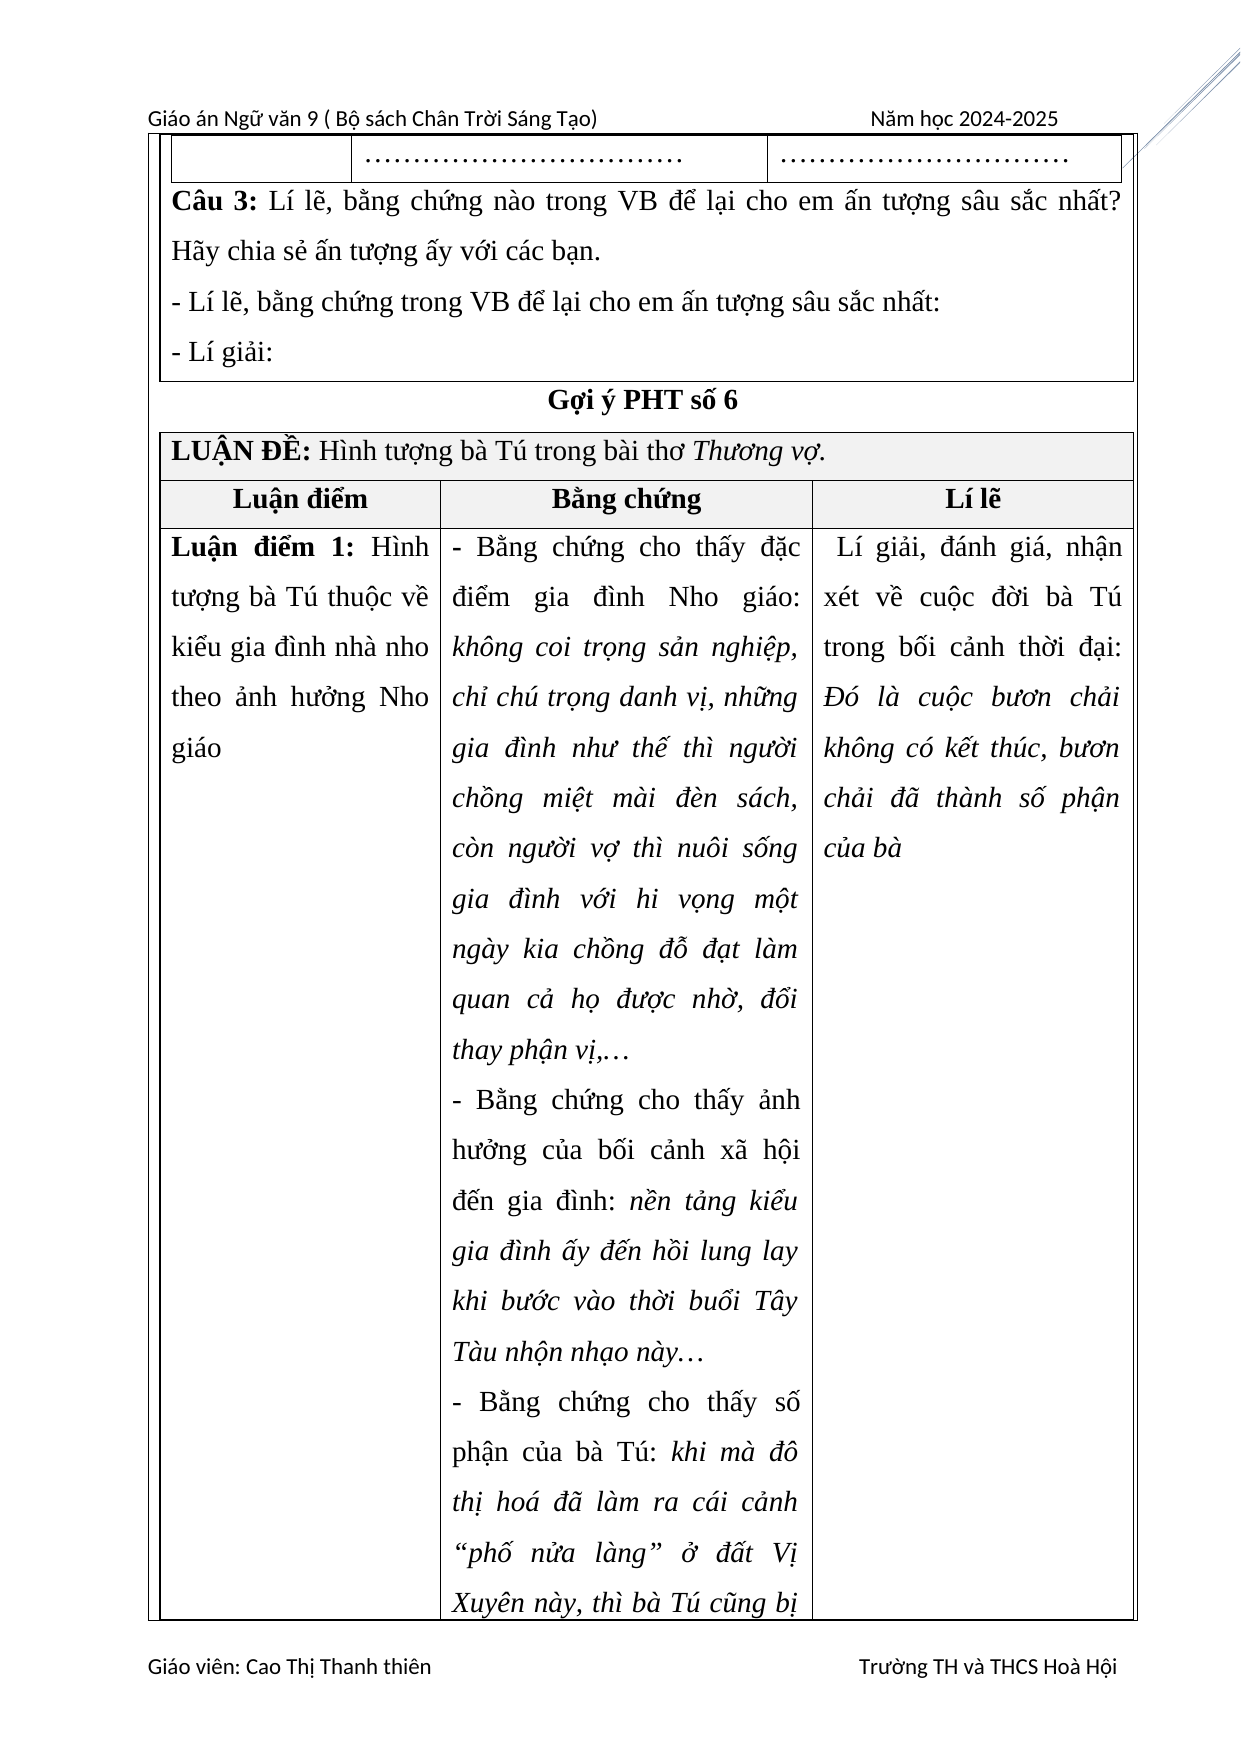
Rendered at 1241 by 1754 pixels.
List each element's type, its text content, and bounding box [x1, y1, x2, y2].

table_cell PHT số 6 Gợi ý PHT số 6 . [149, 134, 1137, 1620]
